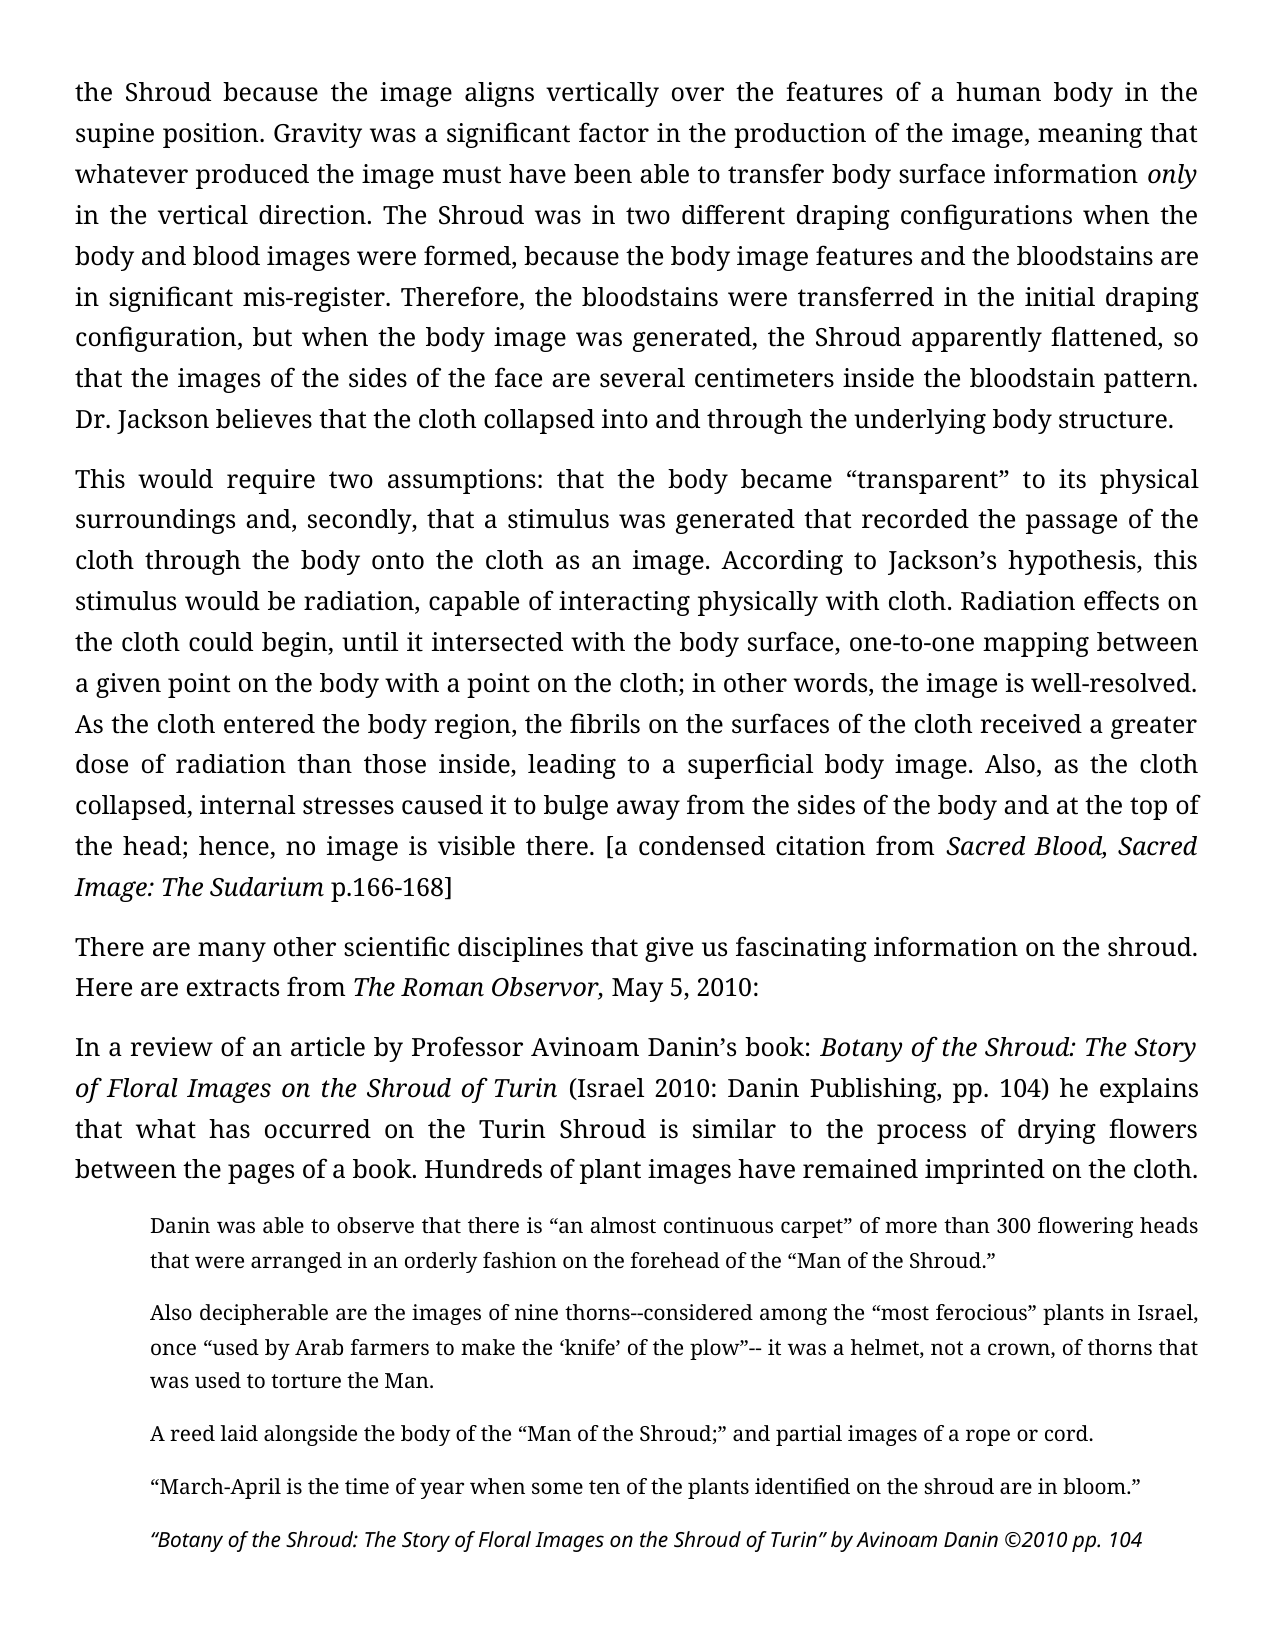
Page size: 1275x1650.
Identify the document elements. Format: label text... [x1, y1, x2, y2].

text In a review of an article by Professor Avinoam Danin’s book: Botany of the Shroud: The Story of Floral Images on the Shroud of Turin (Israel 2010: Danin Publishing, pp. 104) he explains that what has occurred on the Turin Shroud is similar to the process of drying flowers between the pages of a book. Hundreds of plant images have remained imprinted on the cloth. [75, 1029, 1200, 1186]
text There are many other scientific disciplines that give us fascinating information on the shroud. Here are extracts from The Roman Observor, May 5, 2010: [75, 929, 1200, 1004]
text Also decipherable are the images of nine thorns--considered among the “most ferocious” plants in Israel, once “used by Arab farmers to make the ‘knife’ of the plow”-- it was a helmet, not a crown, of thorns that was used to torture the Man. [150, 1298, 1200, 1395]
text “March-April is the time of year when some ten of the plants identified on the shroud are in bloom.” [150, 1472, 1200, 1501]
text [75, 75, 1200, 436]
text This would require two assumptions: that the body became “transparent” to its physical surroundings and, secondly, that a stimulus was generated that recorded the passage of the cloth through the body onto the cloth as an image. According to Jackson’s hypothesis, this stimulus would be radiation, capable of interacting physically with cloth. Radiation effects on the cloth could begin, until it intersected with the body surface, one-to-one mapping between a given point on the body with a point on the cloth; in other words, the image is well-resolved. As the cloth entered the body region, the fibrils on the surfaces of the cloth received a greater dose of radiation than those inside, leading to a superficial body image. Also, as the cloth collapsed, internal stresses caused it to bulge away from the sides of the body and at the top of the head; hence, no image is visible there. [a condensed citation from Sacred Blood, Sacred Image: The Sudarium p.166-168] [75, 461, 1200, 904]
text “Botany of the Shroud: The Story of Floral Images on the Shroud of Turin” by Avinoam Danin ©2010 pp. 104 [150, 1525, 1200, 1553]
text Danin was able to observe that there is “an almost continuous carpet” of more than 300 flowering heads that were arranged in an orderly fashion on the forehead of the “Man of the Shroud.” [150, 1212, 1200, 1274]
text A reed laid alongside the body of the “Man of the Shroud;” and partial images of a rope or cord. [150, 1419, 1200, 1448]
